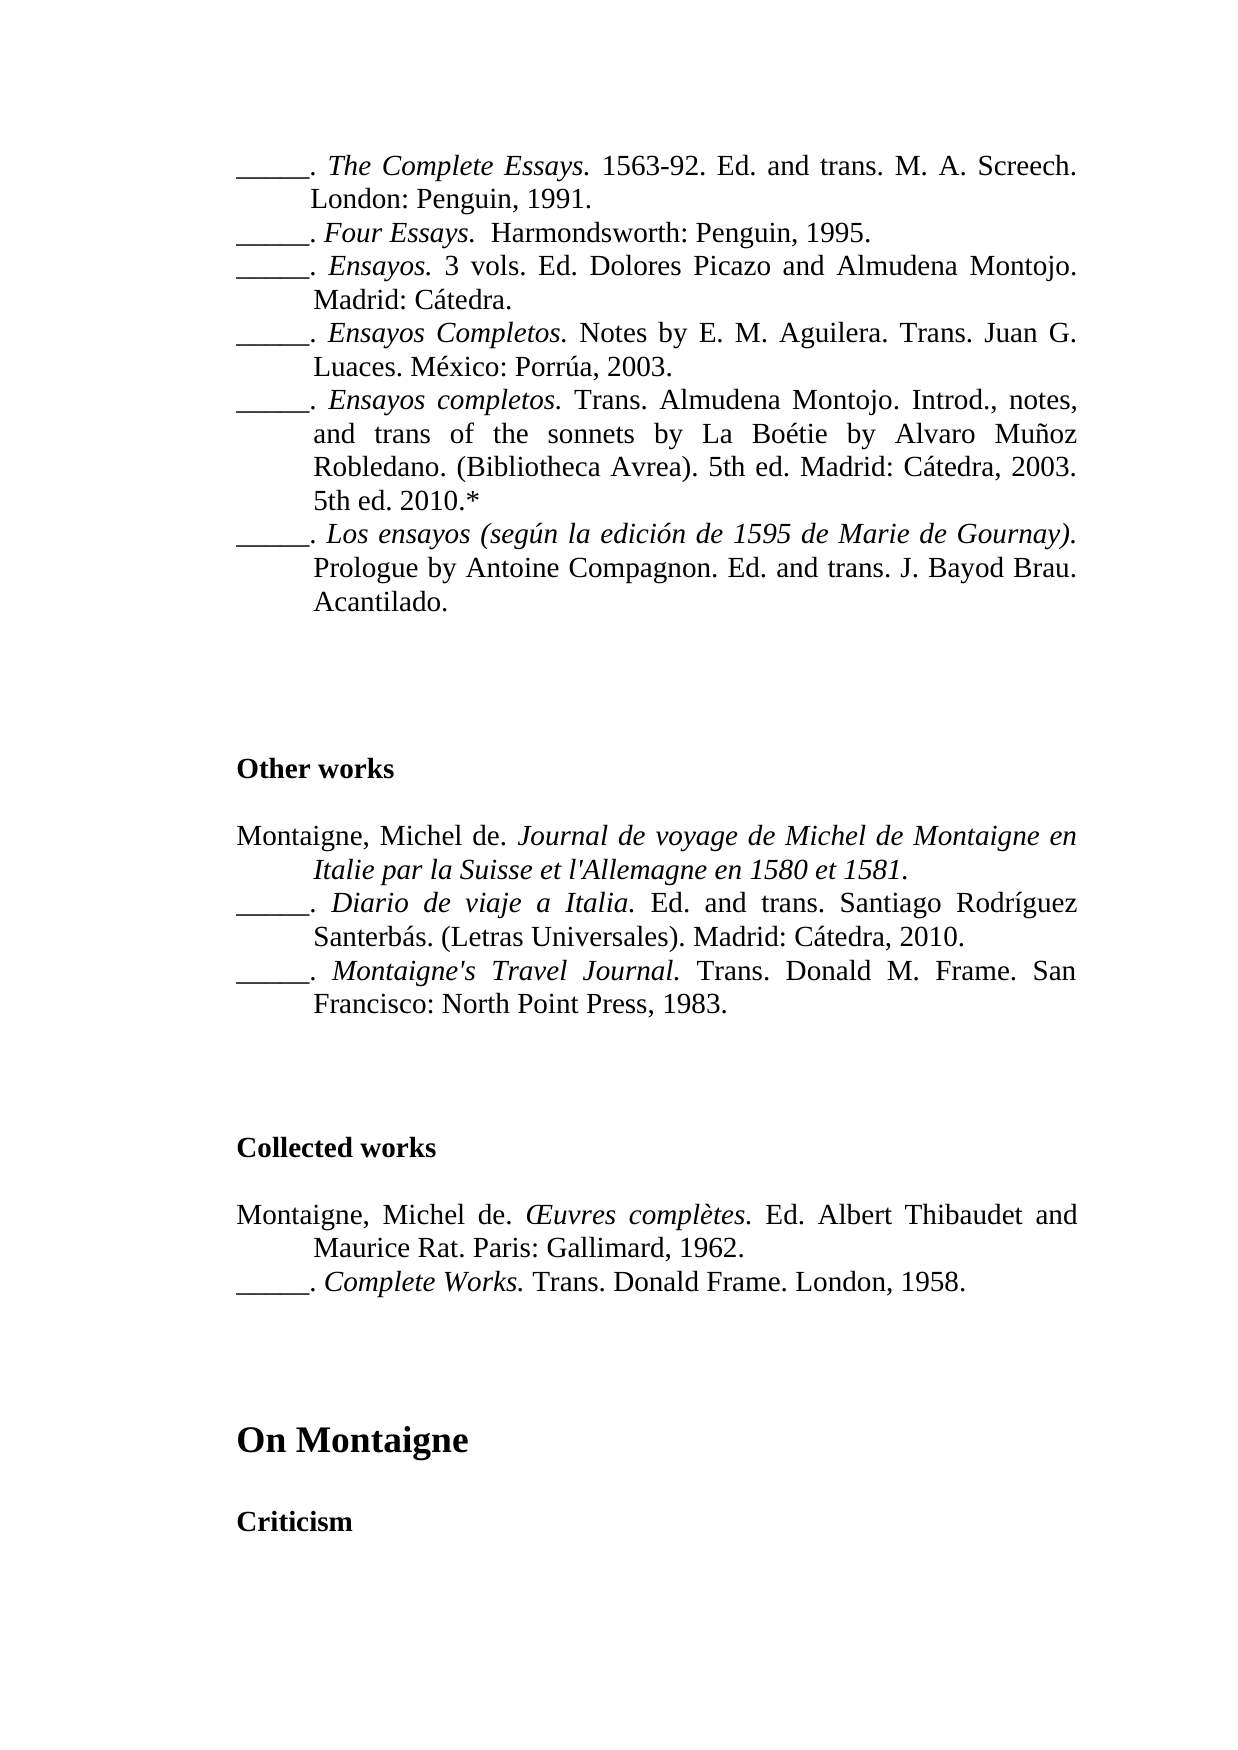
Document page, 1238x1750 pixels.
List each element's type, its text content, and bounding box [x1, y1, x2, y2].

text Other works [236, 751, 1078, 785]
text Criticism [236, 1504, 1078, 1537]
text Montaigne, Michel de. Œuvres complètes. Ed. Albert Thibaudet and Maurice Rat. Paris: Gallimard, 1962. [236, 1197, 1078, 1264]
text _____. Ensayos completos. Trans. Almudena Montojo. Introd., notes, and trans of the sonnets by La Boétie by Alvaro Muñoz Robledano. (Bibliotheca Avrea). 5th ed. Madrid: Cátedra, 2003. 5th ed. 2010.* [236, 382, 1078, 517]
text _____. Ensayos. 3 vols. Ed. Dolores Picazo and Almudena Montojo. Madrid: Cátedra. [236, 248, 1078, 315]
text Collected works [236, 1130, 1078, 1163]
text _____. Diario de viaje a Italia. Ed. and trans. Santiago Rodríguez Santerbás. (Letras Universales). Madrid: Cátedra, 2010. [236, 886, 1078, 953]
text _____. Complete Works. Trans. Donald Frame. London, 1958. [236, 1264, 1078, 1298]
text _____. Montaigne's Travel Journal. Trans. Donald M. Frame. San Francisco: North Point Press, 1983. [236, 953, 1077, 1020]
text _____. Los ensayos (según la edición de 1595 de Marie de Gournay). Prologue by Antoine Compagnon. Ed. and trans. J. Bayod Brau. Acantilado. [236, 517, 1078, 617]
text _____. The Complete Essays. 1563-92. Ed. and trans. M. A. Screech. London: Penguin, 1991. [236, 148, 1078, 215]
text _____. Ensayos Completos. Notes by E. M. Aguilera. Trans. Juan G. Luaces. México: Porrúa, 2003. [236, 315, 1078, 382]
text On Montaigne [236, 1417, 1078, 1461]
text _____. Four Essays. Harmondsworth: Penguin, 1995. [236, 215, 1078, 248]
text Montaigne, Michel de. Journal de voyage de Michel de Montaigne en Italie par la Suisse et l'Allemagne en 1580 et 1581. [236, 818, 1078, 886]
